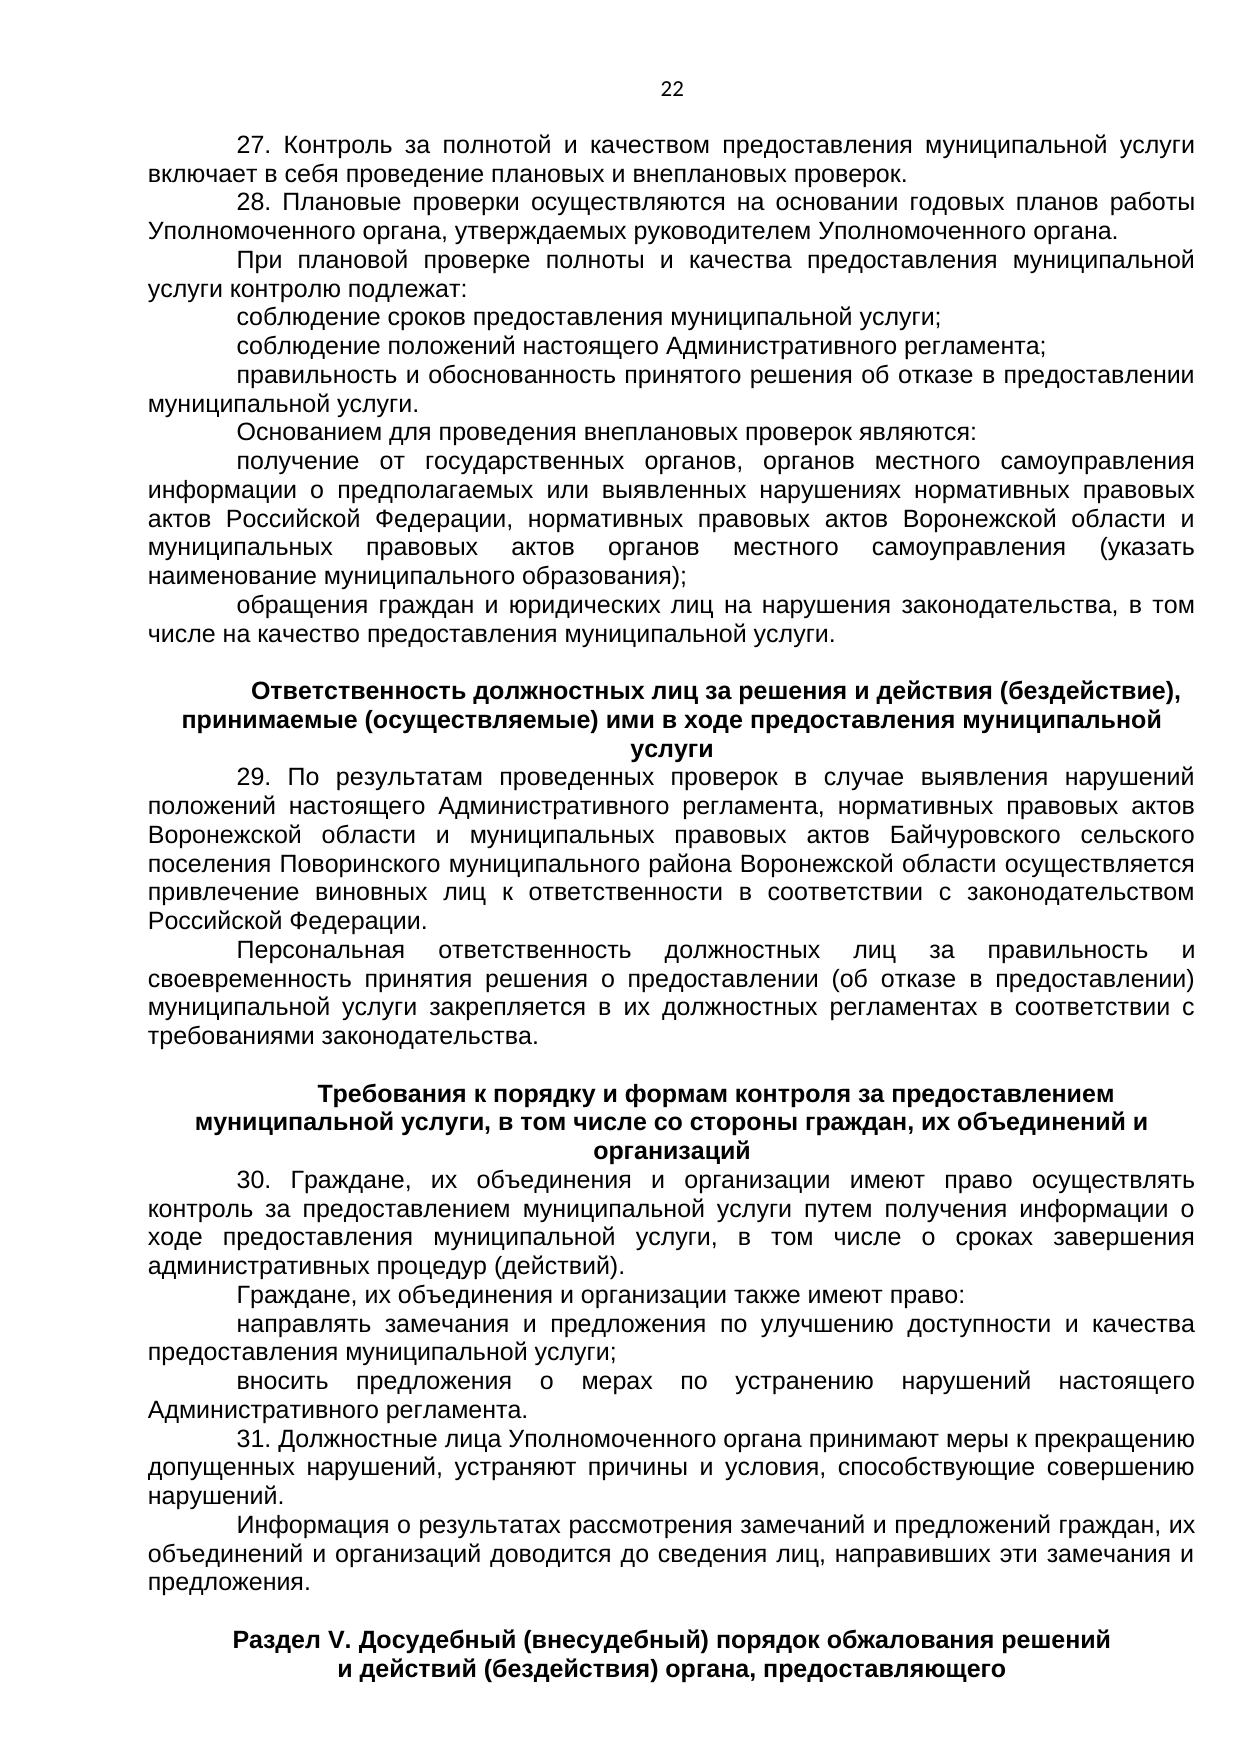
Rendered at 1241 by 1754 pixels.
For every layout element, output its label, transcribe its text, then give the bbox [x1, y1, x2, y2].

text Персональная ответственность должностных лиц за правильность и своевременность принятия решения о предоставлении (об отказе в предоставлении) муниципальной услуги закрепляется в их должностных регламентах в соответствии с требованиями законодательства. [148, 935, 1196, 1050]
text 27. Контроль за полнотой и качеством предоставления муниципальной услуги включает в себя проведение плановых и внеплановых проверок. [148, 130, 1196, 187]
text получение от государственных органов, органов местного самоуправления информации о предполагаемых или выявленных нарушениях нормативных правовых актов Российской Федерации, нормативных правовых актов Воронежской области и муниципальных правовых актов органов местного самоуправления (указать наименование муниципального образования); [148, 446, 1196, 590]
text Ответственность должностных лиц за решения и действия (бездействие), принимаемые (осуществляемые) ими в ходе предоставления муниципальной услуги [148, 676, 1196, 762]
text Граждане, их объединения и организации также имеют право: [148, 1280, 1196, 1308]
text направлять замечания и предложения по улучшению доступности и качества предоставления муниципальной услуги; [148, 1308, 1196, 1366]
text соблюдение сроков предоставления муниципальной услуги; [148, 302, 1196, 331]
text правильность и обоснованность принятого решения об отказе в предоставлении муниципальной услуги. [148, 360, 1196, 417]
text 29. По результатам проведенных проверок в случае выявления нарушений положений настоящего Административного регламента, нормативных правовых актов Воронежской области и муниципальных правовых актов Байчуровского сельского поселения Поворинского муниципального района Воронежской области осуществляется привлечение виновных лиц к ответственности в соответствии с законодательством Российской Федерации. [148, 762, 1196, 935]
text обращения граждан и юридических лиц на нарушения законодательства, в том числе на качество предоставления муниципальной услуги. [148, 590, 1196, 647]
text Основанием для проведения внеплановых проверок являются: [148, 417, 1196, 446]
text Требования к порядку и формам контроля за предоставлением муниципальной услуги, в том числе со стороны граждан, их объединений и организаций [148, 1078, 1196, 1165]
text соблюдение положений настоящего Административного регламента; [148, 331, 1196, 360]
text При плановой проверке полноты и качества предоставления муниципальной услуги контролю подлежат: [148, 245, 1196, 302]
text и действий (бездействия) органа, предоставляющего [148, 1653, 1196, 1682]
text Раздел V. Досудебный (внесудебный) порядок обжалования решений [148, 1625, 1196, 1653]
text 28. Плановые проверки осуществляются на основании годовых планов работы Уполномоченного органа, утверждаемых руководителем Уполномоченного органа. [148, 187, 1196, 245]
text вносить предложения о мерах по устранению нарушений настоящего Административного регламента. [148, 1366, 1196, 1423]
text 31. Должностные лица Уполномоченного органа принимают меры к прекращению допущенных нарушений, устраняют причины и условия, способствующие совершению нарушений. [148, 1423, 1196, 1510]
text Информация о результатах рассмотрения замечаний и предложений граждан, их объединений и организаций доводится до сведения лиц, направивших эти замечания и предложения. [148, 1510, 1196, 1596]
text 30. Граждане, их объединения и организации имеют право осуществлять контроль за предоставлением муниципальной услуги путем получения информации о ходе предоставления муниципальной услуги, в том числе о сроках завершения административных процедур (действий). [148, 1165, 1196, 1280]
